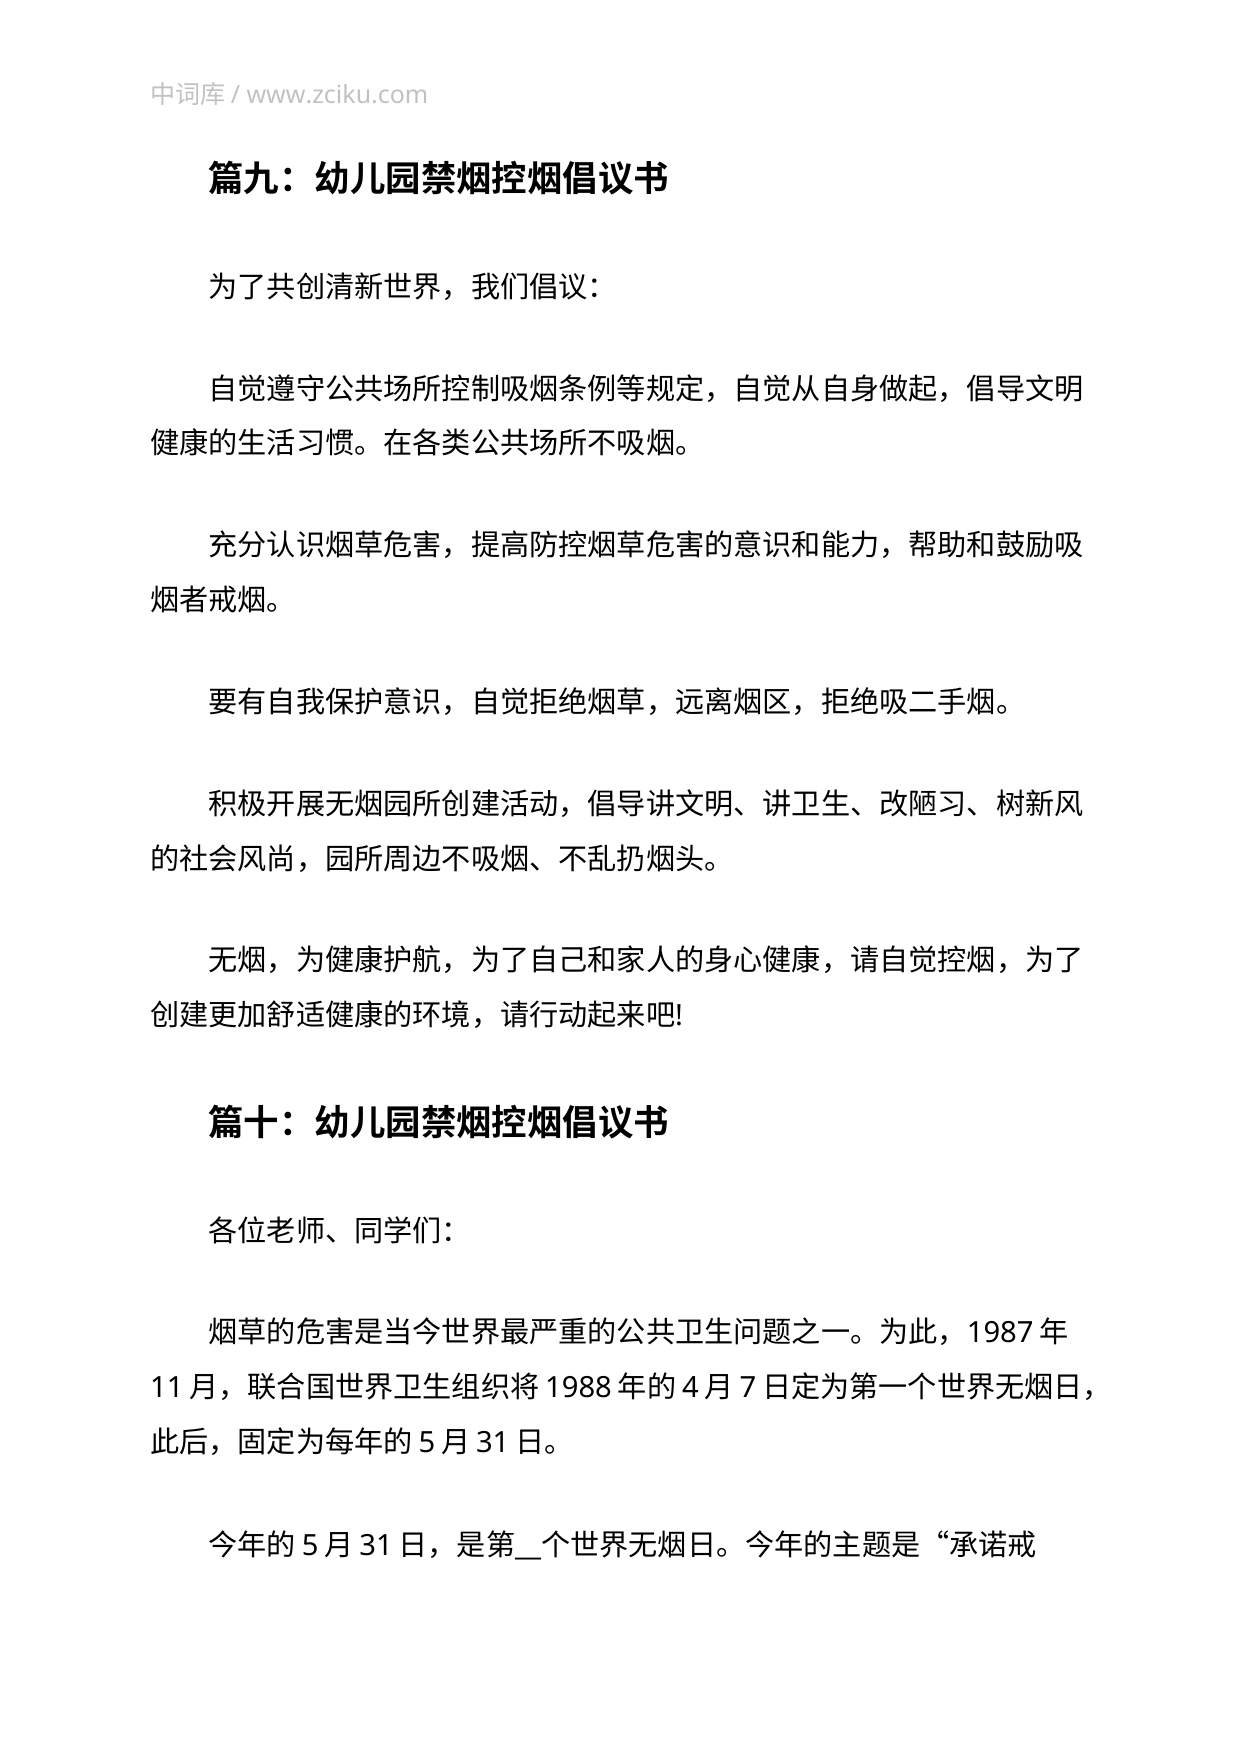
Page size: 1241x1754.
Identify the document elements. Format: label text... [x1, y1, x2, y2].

text 篇十：幼儿园禁烟控烟倡议书 [150, 1094, 1090, 1145]
text 要有自我保护意识，自觉拒绝烟草，远离烟区，拒绝吸二手烟。 [150, 678, 1090, 721]
text 积极开展无烟园所创建活动，倡导讲文明、讲卫生、改陋习、树新风的社会风尚，园所周边不吸烟、不乱扔烟头。 [150, 780, 1090, 877]
text 为了共创清新世界，我们倡议： [150, 263, 1090, 306]
text 无烟，为健康护航，为了自己和家人的身心健康，请自觉控烟，为了创建更加舒适健康的环境，请行动起来吧! [150, 937, 1090, 1034]
text 自觉遵守公共场所控制吸烟条例等规定，自觉从自身做起，倡导文明健康的生活习惯。在各类公共场所不吸烟。 [150, 365, 1090, 462]
text 烟草的危害是当今世界最严重的公共卫生问题之一。为此，1987年11月，联合国世界卫生组织将1988年的4月7日定为第一个世界无烟日，此后，固定为每年的5月31日。 [150, 1309, 1090, 1461]
text 各位老师、同学们： [150, 1207, 1090, 1249]
text 篇九：幼儿园禁烟控烟倡议书 [150, 150, 1090, 201]
text 充分认识烟草危害，提高防控烟草危害的意识和能力，帮助和鼓励吸烟者戒烟。 [150, 522, 1090, 619]
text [150, 1521, 1090, 1563]
